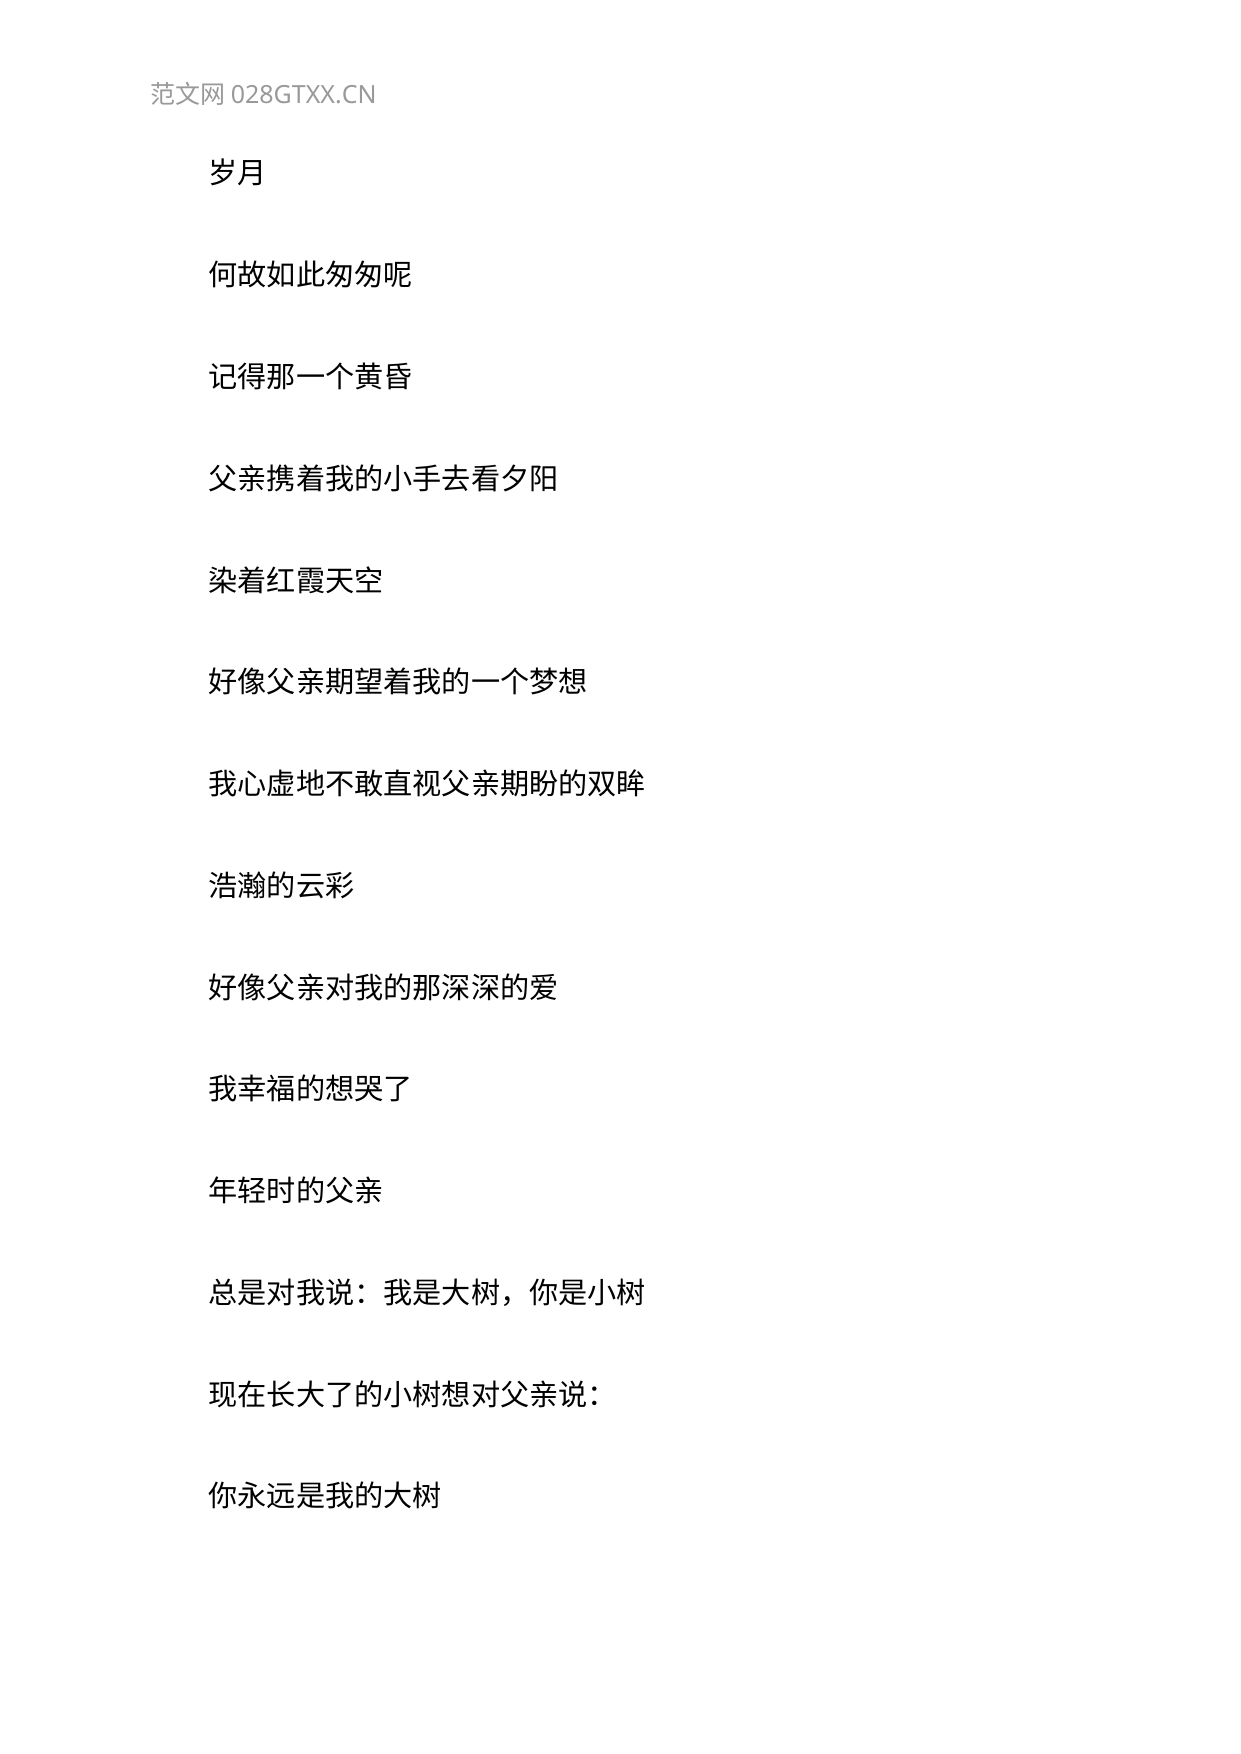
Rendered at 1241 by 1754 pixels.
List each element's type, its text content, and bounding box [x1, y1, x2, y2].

text 我心虚地不敢直视父亲期盼的双眸 [150, 761, 1090, 803]
text 现在长大了的小树想对父亲说： [150, 1371, 1090, 1413]
text 父亲携着我的小手去看夕阳 [150, 455, 1090, 498]
text 岁月 [150, 150, 1090, 192]
text 记得那一个黄昏 [150, 353, 1090, 396]
text 总是对我说：我是大树，你是小树 [150, 1269, 1090, 1312]
text 何故如此匆匆呢 [150, 252, 1090, 294]
text 浩瀚的云彩 [150, 862, 1090, 905]
text 好像父亲期望着我的一个梦想 [150, 659, 1090, 701]
text 你永远是我的大树 [150, 1473, 1090, 1515]
text 好像父亲对我的那深深的爱 [150, 964, 1090, 1006]
text 年轻时的父亲 [150, 1168, 1090, 1210]
text 我幸福的想哭了 [150, 1066, 1090, 1108]
text 染着红霞天空 [150, 557, 1090, 599]
